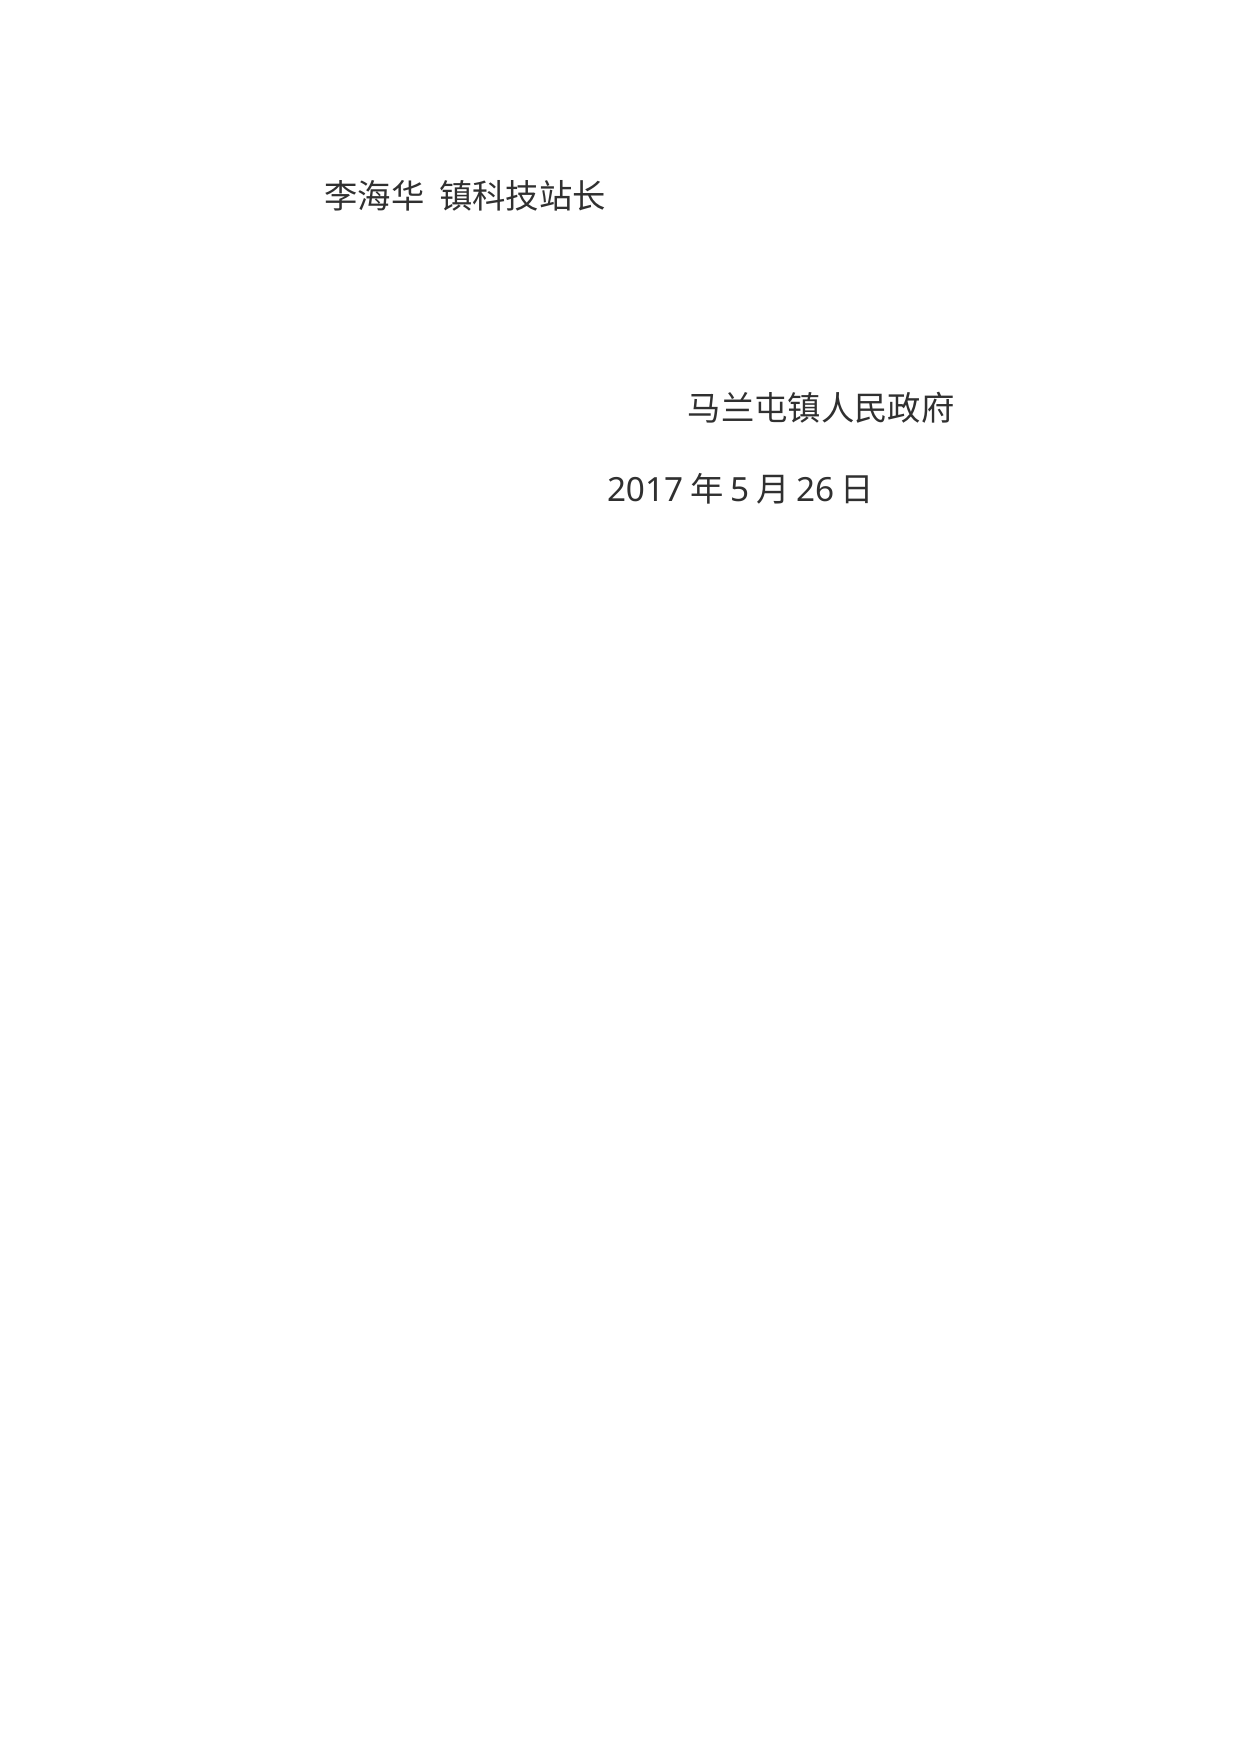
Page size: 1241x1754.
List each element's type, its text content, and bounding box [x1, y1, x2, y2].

text 李海华 镇科技站长 [187, 162, 1053, 227]
text 马兰屯镇人民政府 [187, 373, 1053, 438]
text 2017年5月26日 [187, 455, 1053, 520]
